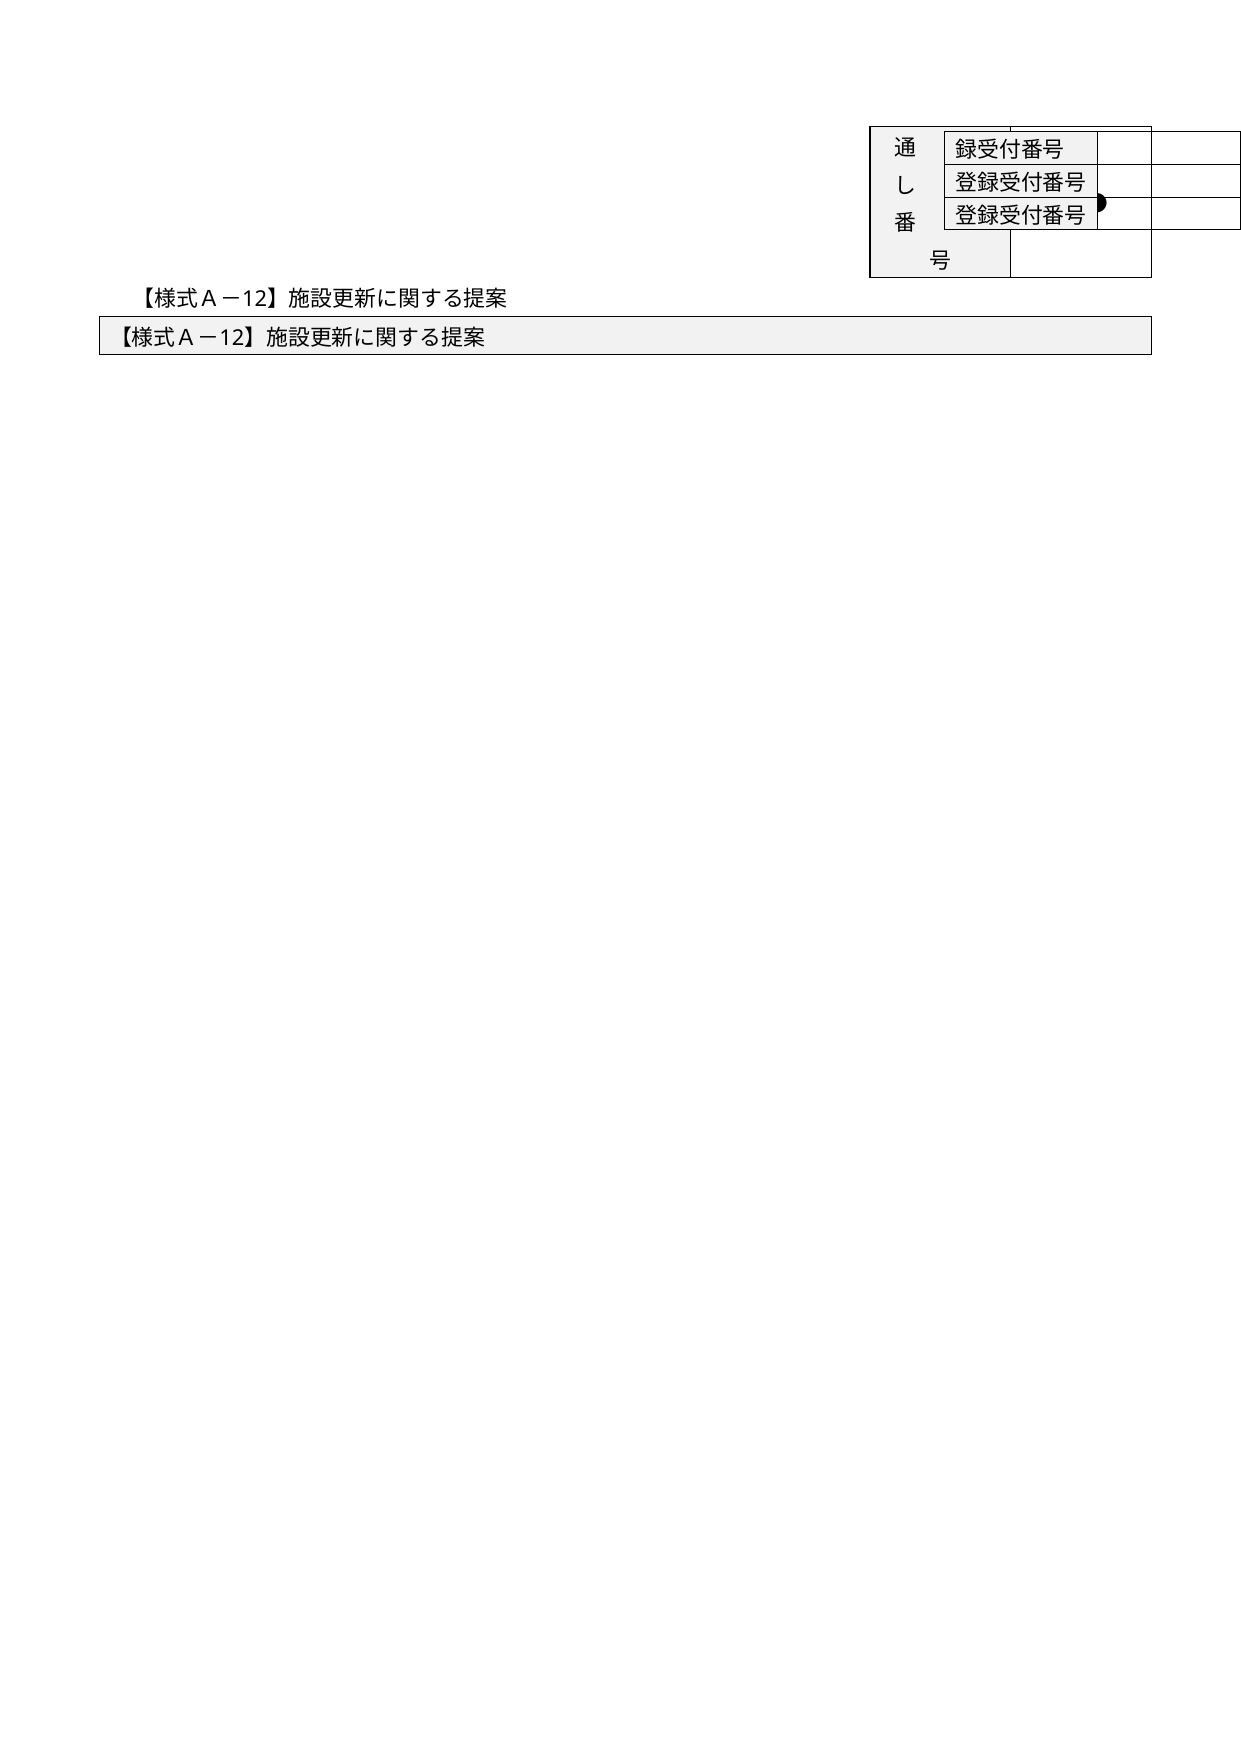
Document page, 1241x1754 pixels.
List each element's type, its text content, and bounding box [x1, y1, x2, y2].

table_cell 登録受付番号 [945, 165, 1097, 197]
table_header 録受付番号 [945, 132, 1097, 164]
table_cell [1098, 198, 1240, 229]
table_header 通し番号 [871, 127, 1010, 277]
table_cell 登録受付番号 [945, 198, 1097, 229]
subtitle 【様式Ａ－12】施設更新に関する提案 [89, 278, 1152, 316]
table_header ／● [1011, 230, 1151, 277]
table_header [1098, 132, 1240, 164]
table_cell [1098, 165, 1240, 197]
table_header 【様式Ａ－12】施設更新に関する提案 [100, 317, 1151, 354]
